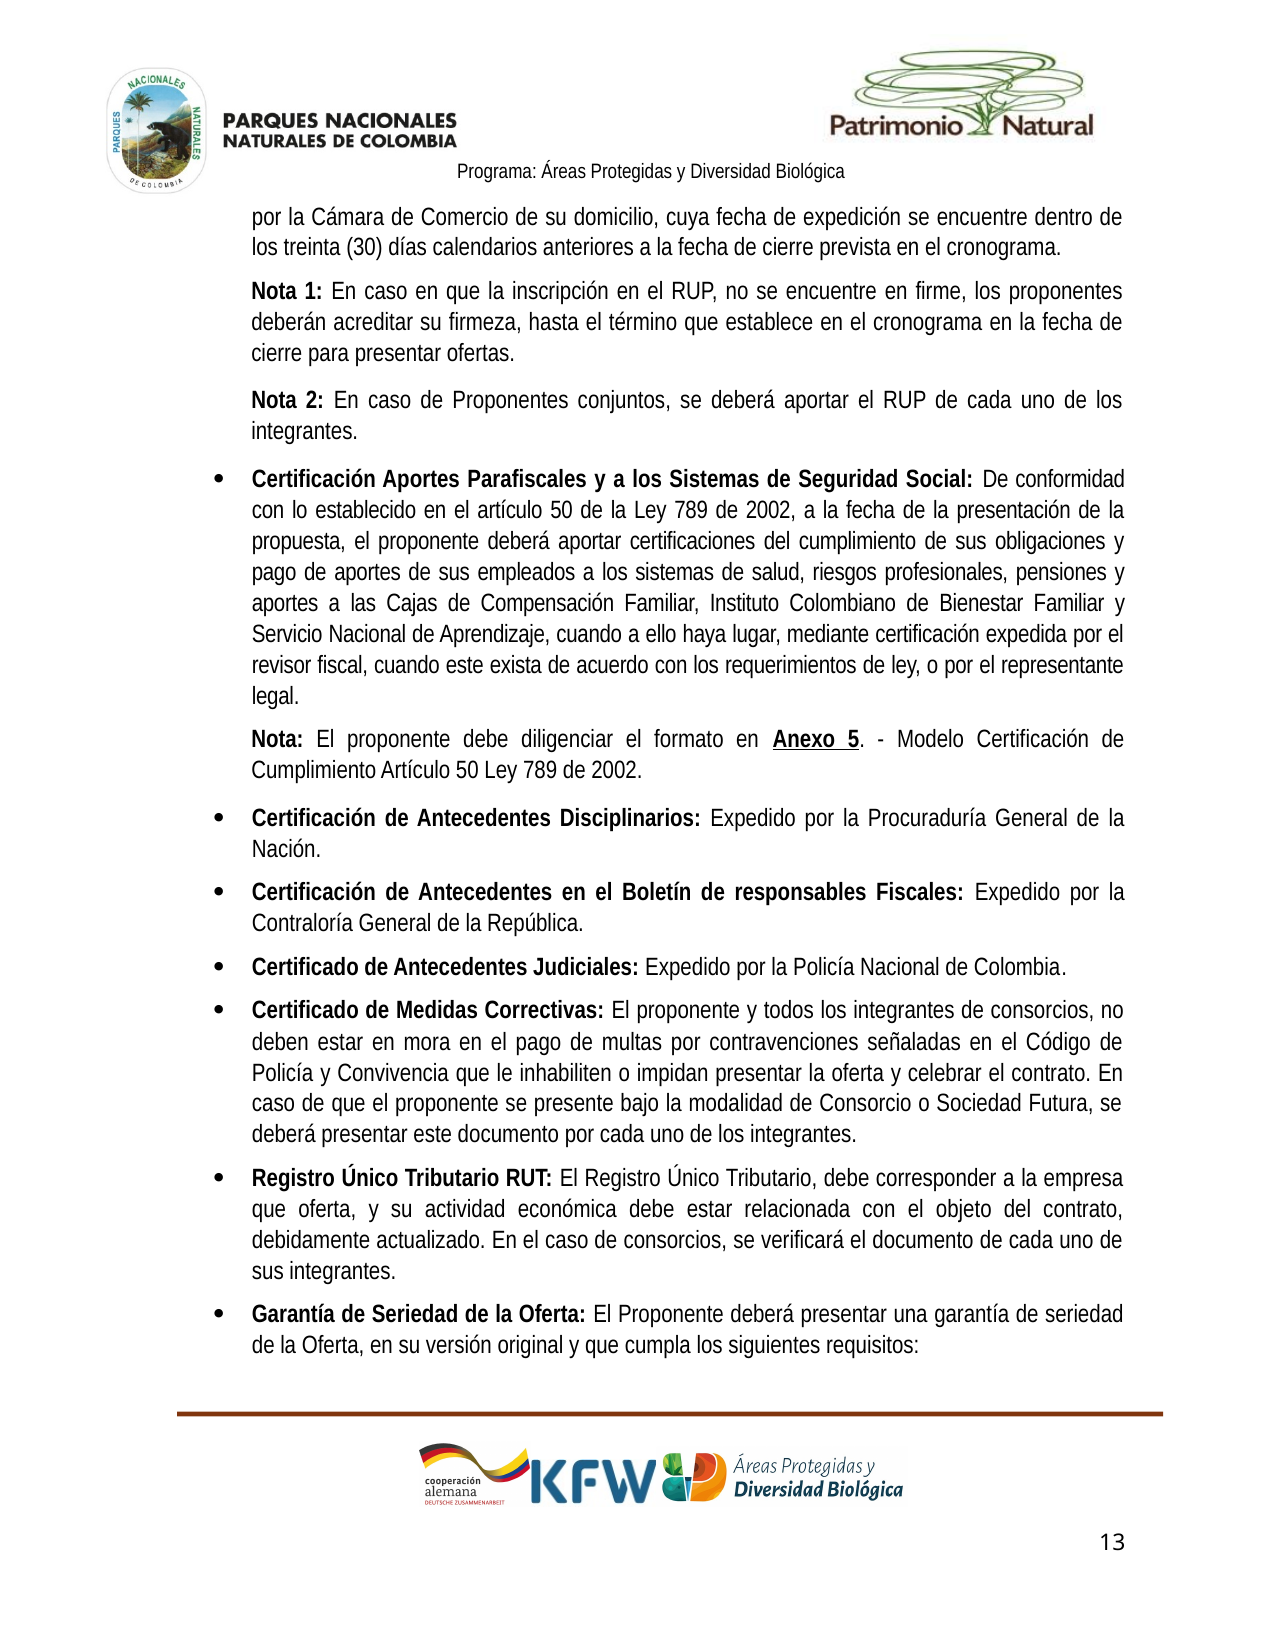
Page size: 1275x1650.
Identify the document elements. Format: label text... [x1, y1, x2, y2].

list Certificación Aportes Parafiscales y a los Sistemas de Seguridad Social: De conformidad con lo establecido en el artículo 50 de la Ley 789 de 2002, a la fecha de la presentación de la propuesta, el proponente deberá aportar certificaciones del cumplimiento de sus obligaciones y pago de aportes de sus empleados a los sistemas de salud, riesgos profesionales, pensiones y aportes a las Cajas de Compensación Familiar, Instituto Colombiano de Bienestar Familiar y Servicio Nacional de Aprendizaje, cuando a ello haya lugar, mediante certificación expedida por el revisor fiscal, cuando este exista de acuerdo con los requerimientos de ley, o por el representante legal. [214, 464, 1125, 709]
picture [418, 1441, 909, 1507]
list Certificado de Antecedentes Judiciales: Expedido por la Policía Nacional de Colombia. [214, 952, 1125, 981]
list Certificación de Antecedentes Disciplinarios: Expedido por la Procuraduría General de la Nación. [214, 803, 1125, 862]
list Garantía de Seriedad de la Oferta: El Proponente deberá presentar una garantía de seriedad de la Oferta, en su versión original y que cumpla los siguientes requisitos: [214, 1299, 1125, 1359]
list Certificado de Medidas Correctivas: El proponente y todos los integrantes de consorcios, no deben estar en mora en el pago de multas por contravenciones señaladas en el Código de Policía y Convivencia que le inhabiliten o impidan presentar la oferta y celebrar el contrato. En caso de que el proponente se presente bajo la modalidad de Consorcio o Sociedad Futura, se deberá presentar este documento por cada uno de los integrantes. [214, 995, 1125, 1148]
text Nota 2: En caso de Proponentes conjuntos, se deberá aportar el RUP de cada uno de los integrantes. [251, 385, 1125, 445]
picture [94, 54, 464, 202]
list Registro Único Tributario RUT: El Registro Único Tributario, debe corresponder a la empresa que oferta, y su actividad económica debe estar relacionada con el objeto del contrato, debidamente actualizado. En el caso de consorcios, se verificará el documento de cada uno de sus integrantes. [214, 1163, 1125, 1284]
list Certificación de Antecedentes en el Boletín de responsables Fiscales: Expedido por la Contraloría General de la República. [214, 877, 1125, 937]
text Nota 1: En caso en que la inscripción en el RUP, no se encuentre en firme, los proponentes deberán acreditar su firmeza, hasta el término que establece en el cronograma en la fecha de cierre para presentar ofertas. [251, 276, 1125, 366]
picture [813, 34, 1116, 146]
text Nota: El proponente debe diligenciar el formato en Anexo 5. - Modelo Certificación de Cumplimiento Artículo 50 Ley 789 de 2002. [251, 724, 1125, 784]
